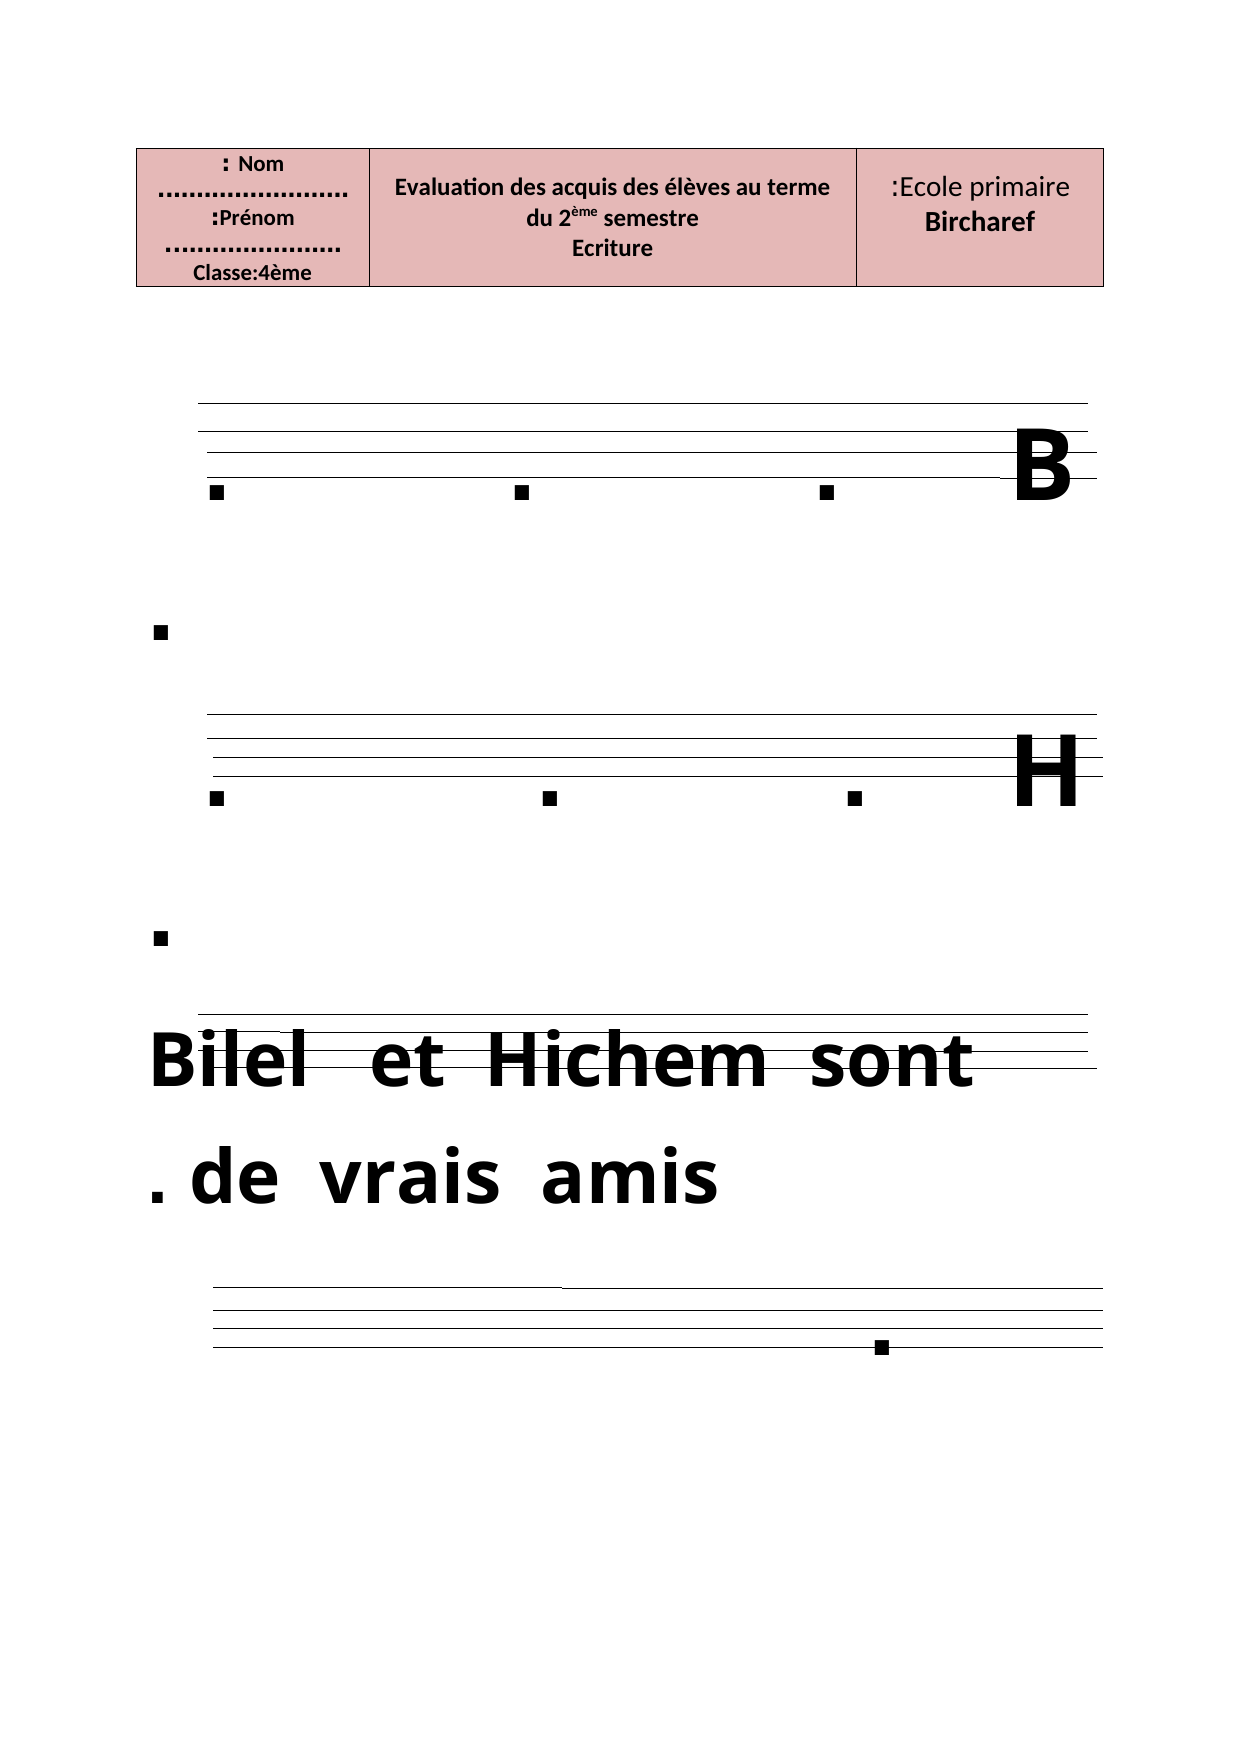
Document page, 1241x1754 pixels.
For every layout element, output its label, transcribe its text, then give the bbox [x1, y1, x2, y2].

text B . . . . [148, 393, 1093, 662]
table_header Nom :……………………. Prénom:………………….. Classe:4ème [137, 149, 369, 286]
table_header Ecole primaire: Bircharef [857, 149, 1103, 286]
table_header Evaluation des acquis des élèves au terme du 2ème semestre Ecriture [370, 149, 856, 286]
text H . . . . [148, 699, 1093, 968]
text . [148, 1262, 1093, 1377]
text Bilel et Hichem sont de vrais amis . [148, 1006, 1093, 1226]
